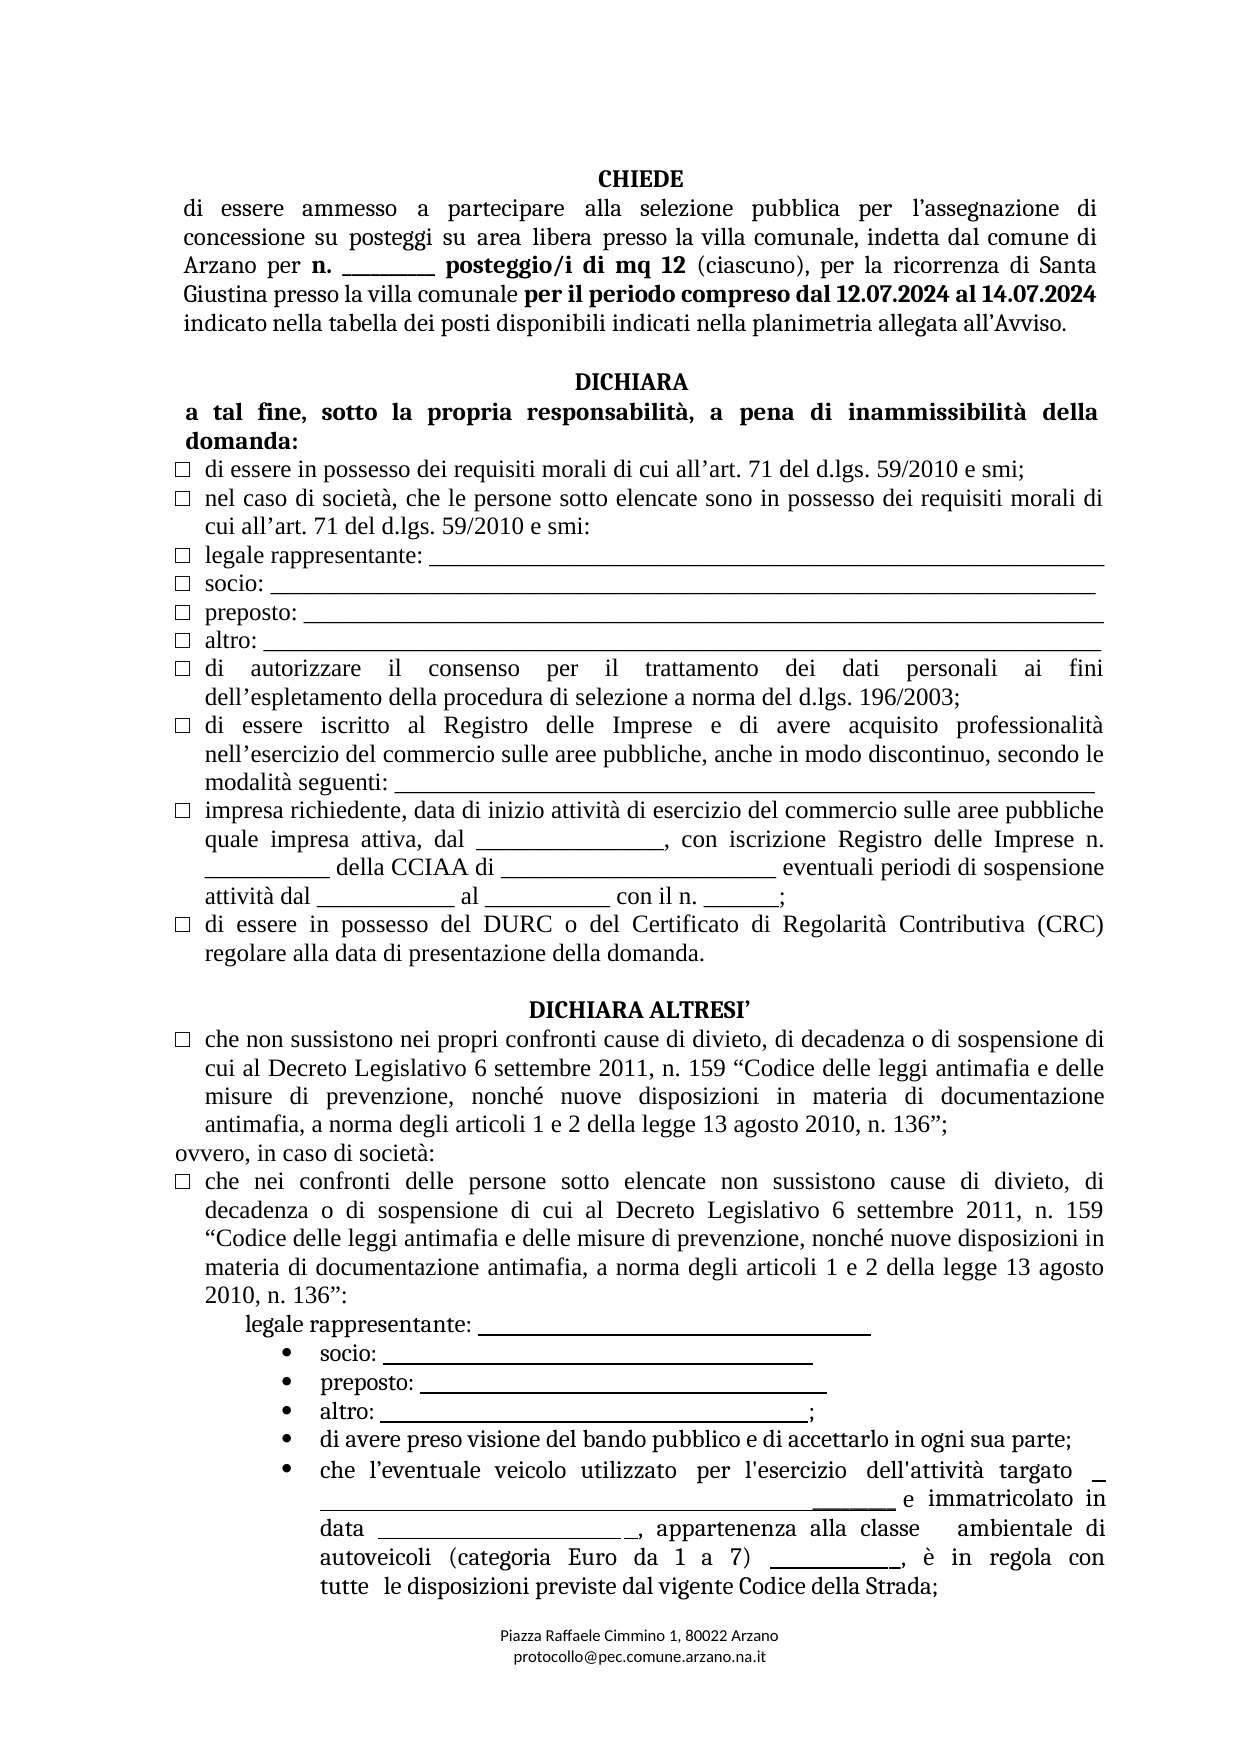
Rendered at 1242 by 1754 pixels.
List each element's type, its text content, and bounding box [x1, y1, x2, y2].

text □ socio: __________________________________________________________________ [175, 569, 1105, 597]
list che l’eventuale veicolo utilizzato per l'esercizio dell'attività targato _________ e immatricolato in data , appartenenza alla classe ambientale di autoveicoli (categoria Euro da 1 a 7) , è in regola con tutte le disposizioni previste dal vigente Codice della Strada; [282, 1454, 1106, 1600]
text □ di essere iscritto al Registro delle Imprese e di avere acquisito professionalità nell’esercizio del commercio sulle aree pubbliche, anche in modo discontinuo, secondo le modalità seguenti: ________________________________________________________ [175, 711, 1105, 796]
text a tal fine, sotto la propria responsabilità, a pena di inammissibilità della domanda: [185, 397, 1098, 455]
text □ nel caso di società, che le persone sotto elencate sono in possesso dei requisiti morali di cui all’art. 71 del d.lgs. 59/2010 e smi: [175, 483, 1105, 540]
list socio: [282, 1338, 1106, 1367]
text □ altro: ___________________________________________________________________ [175, 626, 1105, 654]
list di avere preso visione del bando pubblico e di accettarlo in ogni sua parte; [282, 1425, 1106, 1454]
text □ di essere in possesso dei requisiti morali di cui all’art. 71 del d.lgs. 59/2010 e smi; [175, 455, 1105, 483]
text □ che nei confronti delle persone sotto elencate non sussistono cause di divieto, di decadenza o di sospensione di cui al Decreto Legislativo 6 settembre 2011, n. 159 “Codice delle leggi antimafia e delle misure di prevenzione, nonché nuove disposizioni in materia di documentazione antimafia, a norma degli articoli 1 e 2 della legge 13 agosto 2010, n. 136”: [175, 1167, 1105, 1309]
text □ di essere in possesso del DURC o del Certificato di Regolarità Contributiva (CRC) regolare alla data di presentazione della domanda. [175, 910, 1105, 967]
text DICHIARA ALTRESI’ [519, 996, 759, 1025]
text di essere ammesso a partecipare alla selezione pubblica per l’assegnazione di concessione su posteggi su area libera presso la villa comunale, indetta dal comune di Arzano per n. __________ posteggio/i di mq 12 (ciascuno), per la ricorrenza di Santa Giustina presso la villa comunale per il periodo compreso dal 12.07.2024 al 14.07.2024 indicato nella tabella dei posti disponibili indicati nella planimetria allegata all’Avviso. [183, 194, 1098, 338]
text □ legale rappresentante: ______________________________________________________ [175, 540, 1105, 569]
text □ impresa richiedente, data di inizio attività di esercizio del commercio sulle aree pubbliche quale impresa attiva, dal _______________, con iscrizione Registro delle Imprese n. __________ della CCIAA di ______________________ eventuali periodi di sospensione attività dal ___________ al __________ con il n. ______; [175, 796, 1105, 910]
text DICHIARA [574, 367, 704, 396]
text □ di autorizzare il consenso per il trattamento dei dati personali ai fini dell’espletamento della procedura di selezione a norma del d.lgs. 196/2003; [175, 654, 1105, 711]
text legale rappresentante: [245, 1309, 1106, 1338]
text CHIEDE [591, 165, 690, 194]
text ovvero, in caso di società: [175, 1138, 1105, 1167]
list altro: ; [282, 1397, 1106, 1425]
text □ che non sussistono nei propri confronti cause di divieto, di decadenza o di sospensione di cui al Decreto Legislativo 6 settembre 2011, n. 159 “Codice delle leggi antimafia e delle misure di prevenzione, nonché nuove disposizioni in materia di documentazione antimafia, a norma degli articoli 1 e 2 della legge 13 agosto 2010, n. 136”; [175, 1025, 1105, 1138]
text □ preposto: ________________________________________________________________ [175, 597, 1105, 626]
list preposto: [282, 1367, 1106, 1397]
